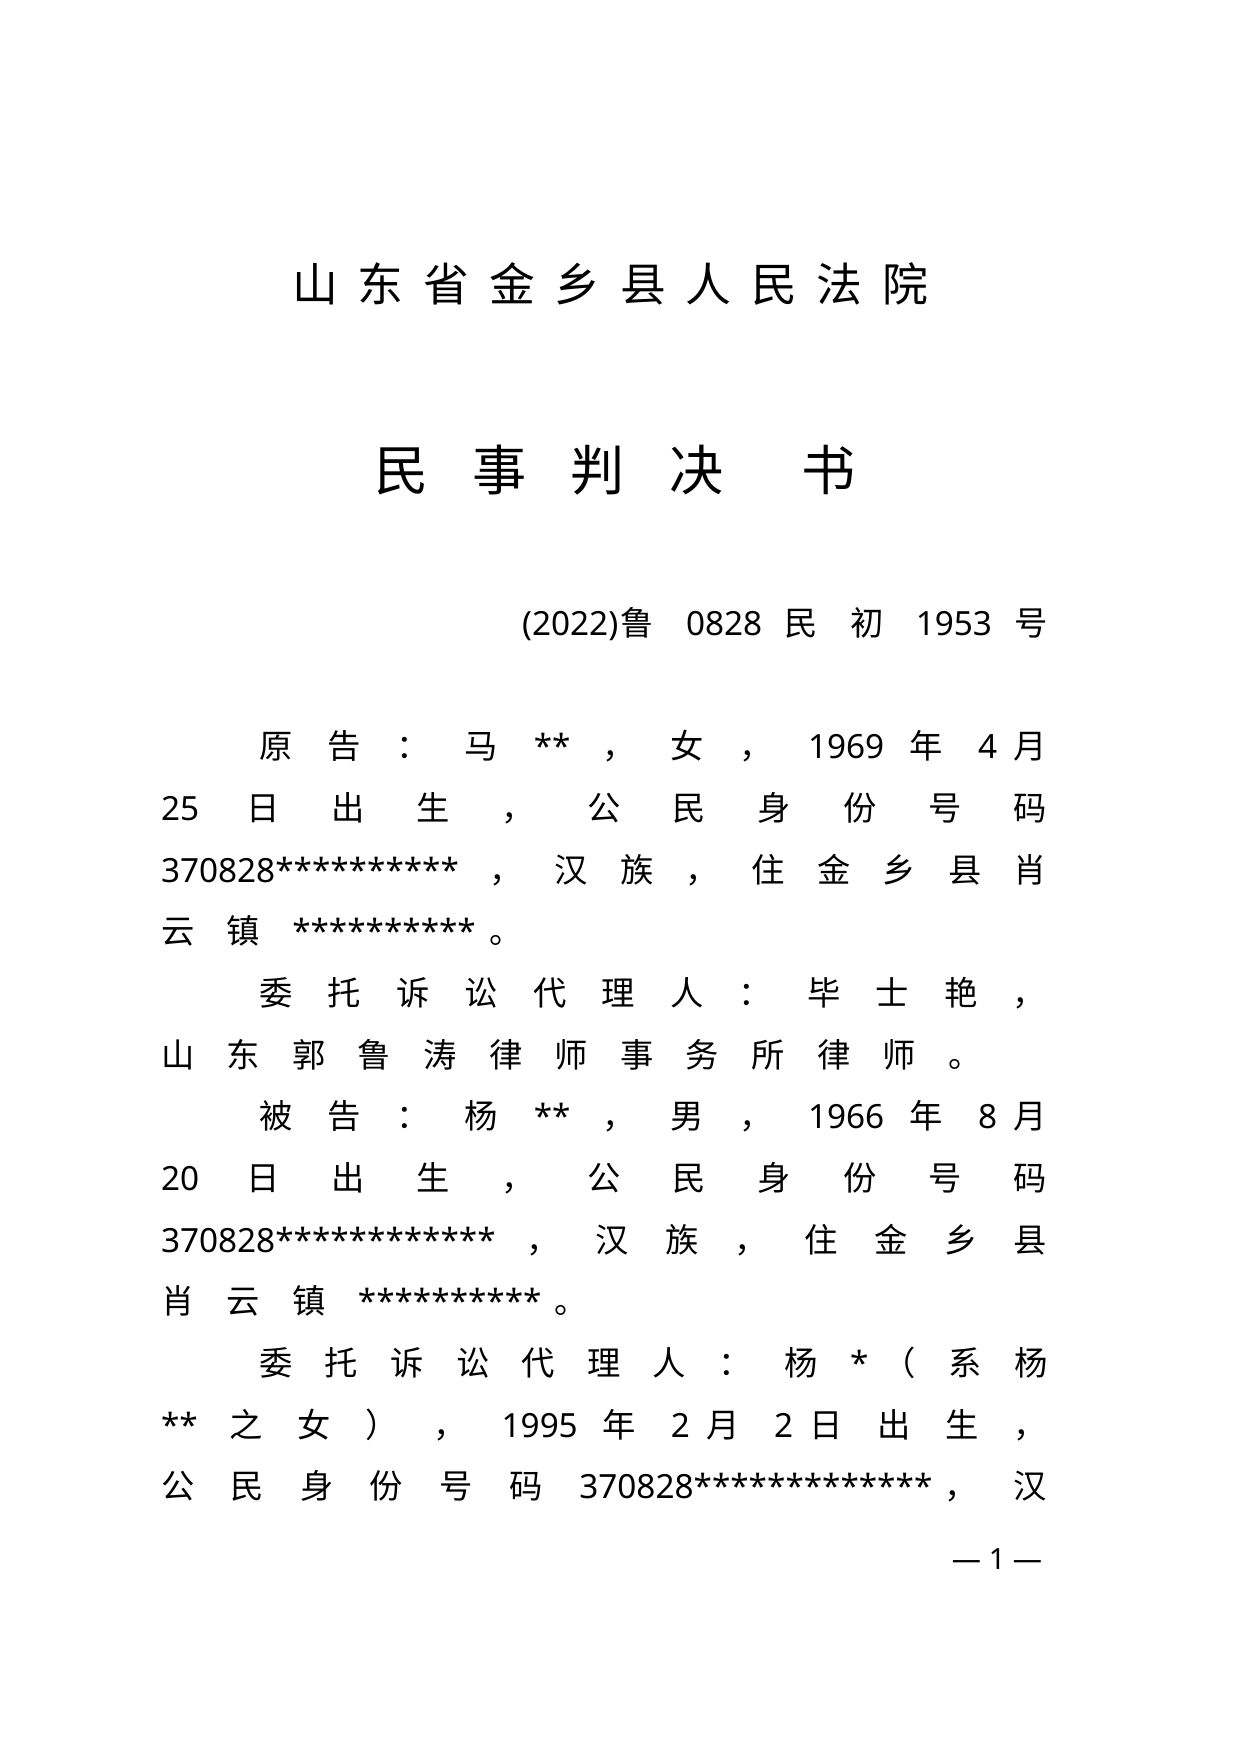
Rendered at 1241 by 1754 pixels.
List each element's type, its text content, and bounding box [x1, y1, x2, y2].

text 民事判决书 [161, 405, 1079, 529]
text 被告：杨**，男，1966年8月20日出生，公民身份号码370828************，汉族，住金乡县肖云镇**********。 [161, 1084, 1079, 1330]
text 原告：马**，女，1969年4月25日出生，公民身份号码370828**********，汉族，住金乡县肖云镇**********。 [161, 714, 1079, 960]
text 委托诉讼代理人：毕士艳，山东郭鲁涛律师事务所律师。 [161, 960, 1079, 1084]
text (2022)鲁0828民初1953号 [161, 590, 1079, 652]
text 山东省金乡县人民法院 [161, 220, 1079, 344]
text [161, 1330, 1079, 1515]
